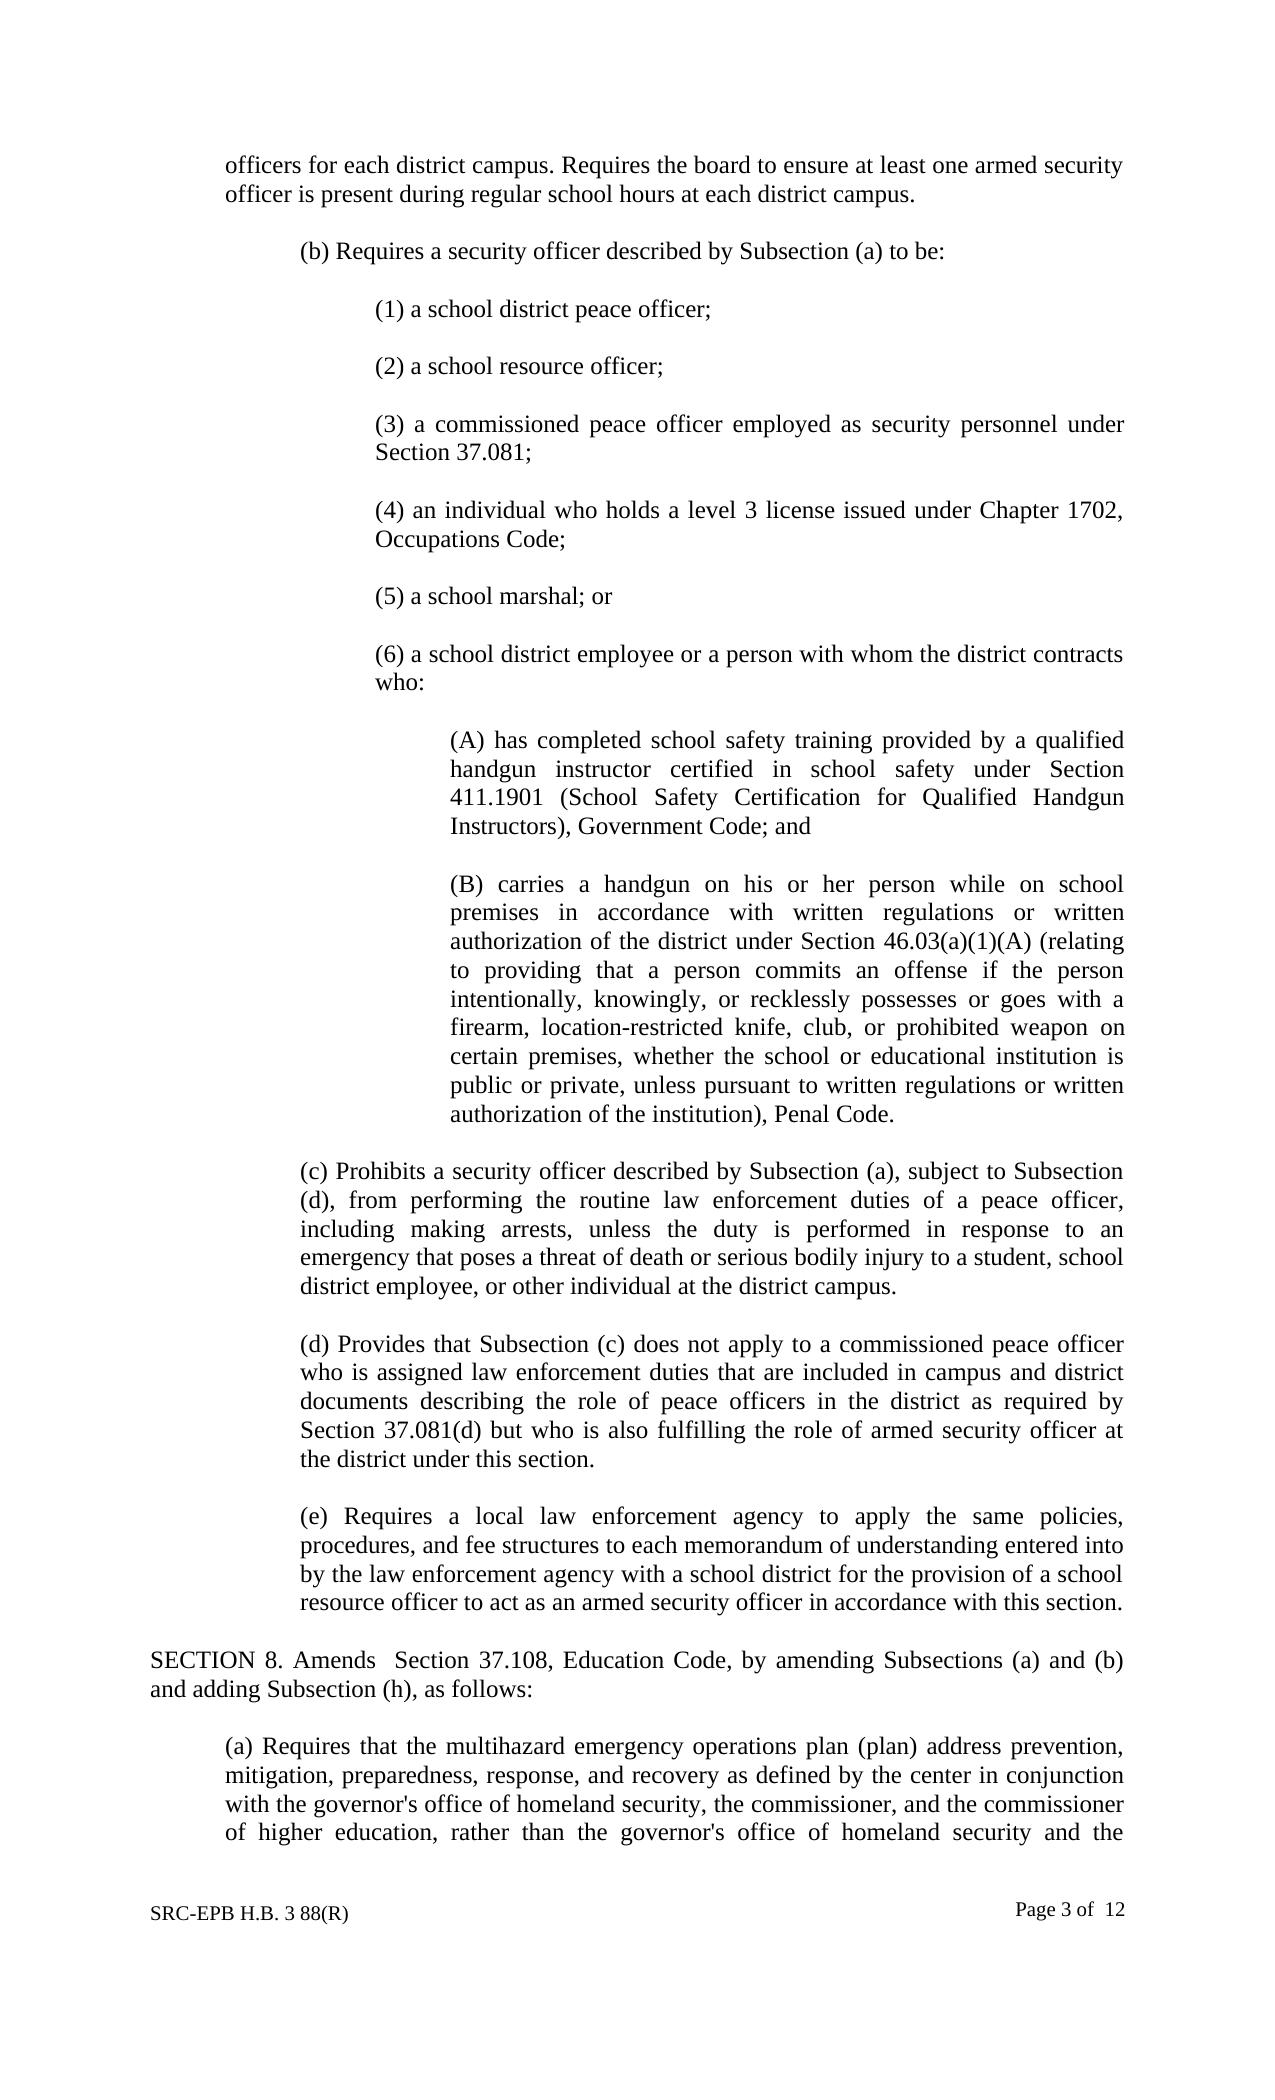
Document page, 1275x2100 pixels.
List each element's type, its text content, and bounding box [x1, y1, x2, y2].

text SECTION 8. Amends Section 37.108, Education Code, by amending Subsections (a) and (b) and adding Subsection (h), as follows: [150, 1645, 1125, 1702]
text (2) a school resource officer; [375, 351, 1125, 380]
text (4) an individual who holds a level 3 license issued under Chapter 1702, Occupations Code; [375, 495, 1125, 552]
text (B) carries a handgun on his or her person while on school premises in accordance with written regulations or written authorization of the district under Section 46.03(a)(1)(A) (relating to providing that a person commits an offense if the person intentionally, knowingly, or recklessly possesses or goes with a firearm, location-restricted knife, club, or prohibited weapon on certain premises, whether the school or educational institution is public or private, unless pursuant to written regulations or written authorization of the institution), Penal Code. [450, 869, 1125, 1127]
text (5) a school marshal; or [375, 581, 1125, 610]
text (b) Requires a security officer described by Subsection (a) to be: [300, 236, 1125, 265]
text (6) a school district employee or a person with whom the district contracts who: [375, 639, 1125, 696]
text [225, 150, 1125, 207]
text (A) has completed school safety training provided by a qualified handgun instructor certified in school safety under Section 411.1901 (School Safety Certification for Qualified Handgun Instructors), Government Code; and [450, 725, 1125, 840]
text (d) Provides that Subsection (c) does not apply to a commissioned peace officer who is assigned law enforcement duties that are included in campus and district documents describing the role of peace officers in the district as required by Section 37.081(d) but who is also fulfilling the role of armed security officer at the district under this section. [300, 1329, 1125, 1472]
text (3) a commissioned peace officer employed as security personnel under Section 37.081; [375, 409, 1125, 466]
text (e) Requires a local law enforcement agency to apply the same policies, procedures, and fee structures to each memorandum of understanding entered into by the law enforcement agency with a school district for the provision of a school resource officer to act as an armed security officer in accordance with this section. [300, 1501, 1125, 1616]
text (1) a school district peace officer; [375, 294, 1125, 322]
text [225, 1731, 1125, 1846]
text (c) Prohibits a security officer described by Subsection (a), subject to Subsection (d), from performing the routine law enforcement duties of a peace officer, including making arrests, unless the duty is performed in response to an emergency that poses a threat of death or serious bodily injury to a student, school district employee, or other individual at the district campus. [300, 1156, 1125, 1300]
